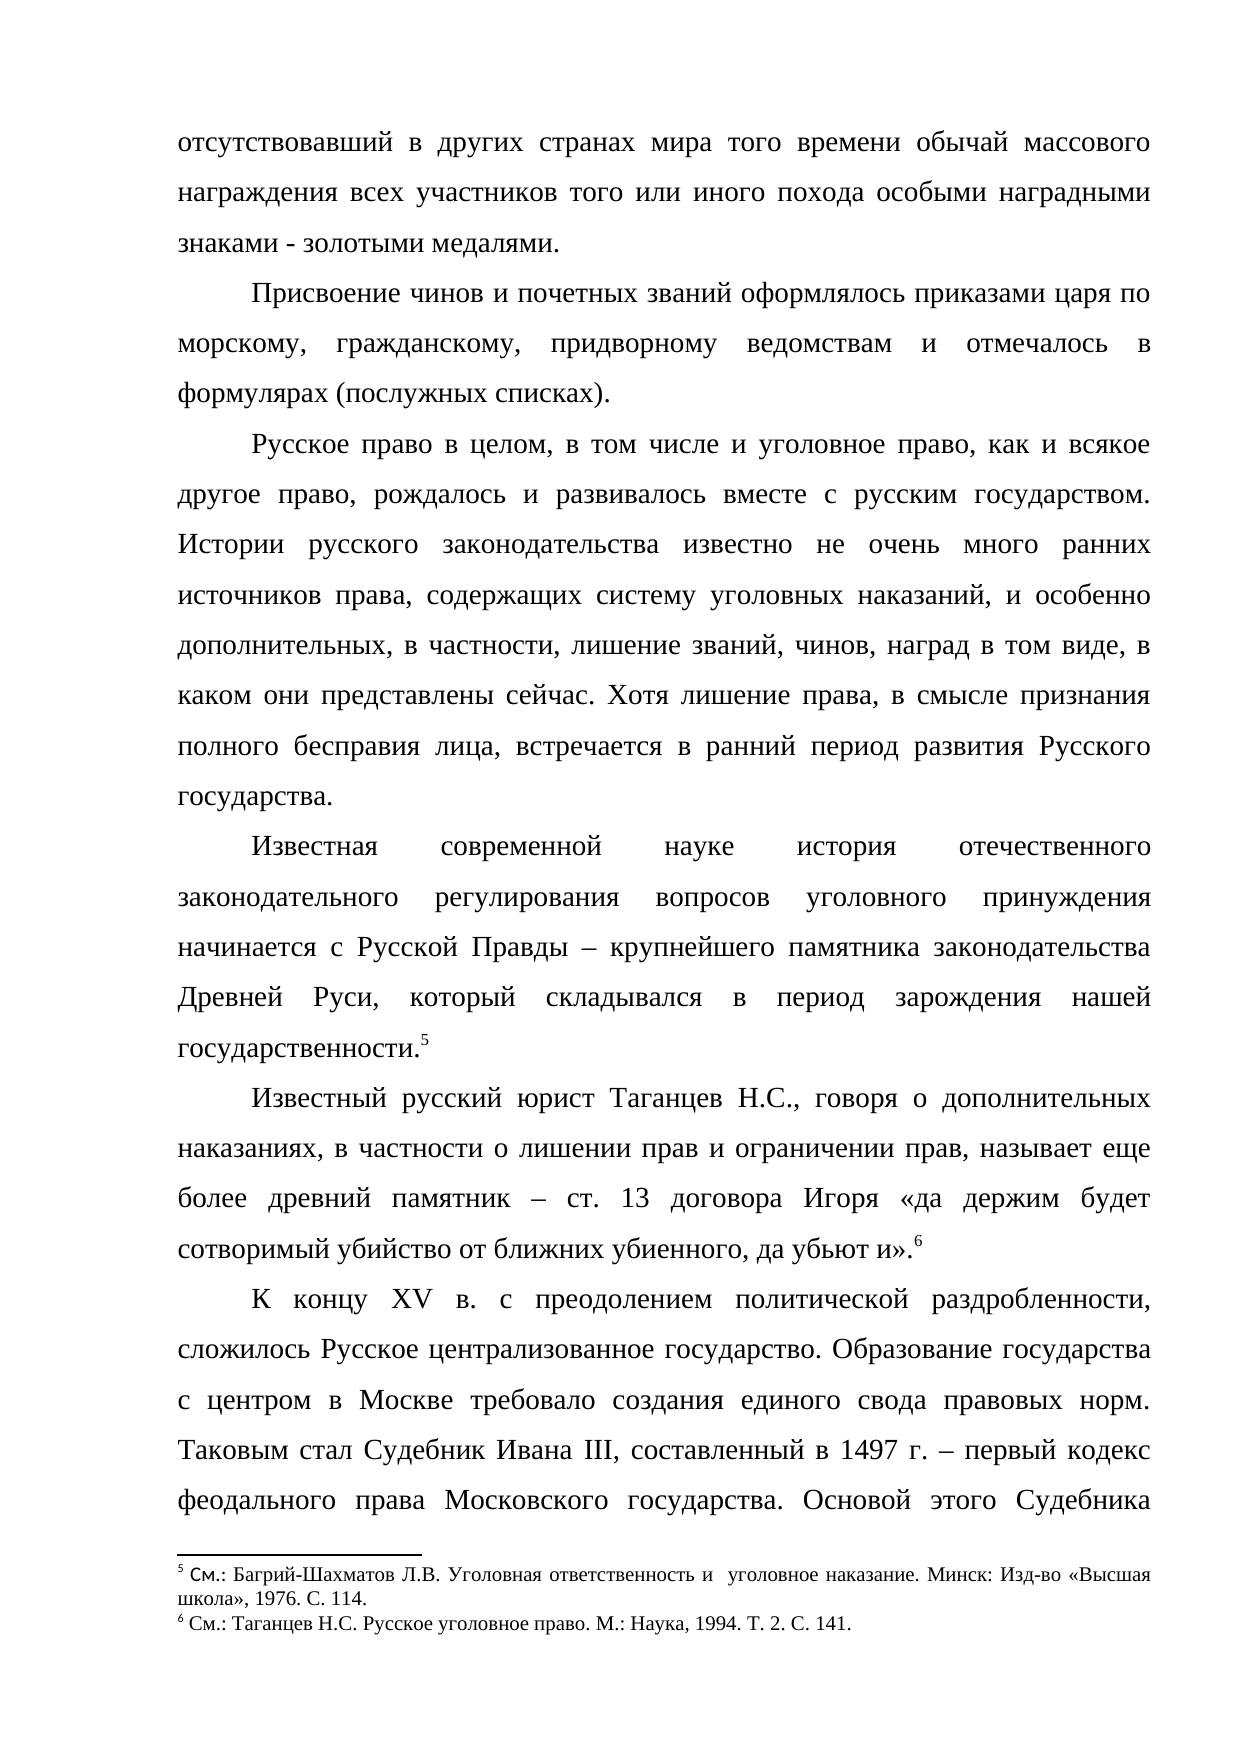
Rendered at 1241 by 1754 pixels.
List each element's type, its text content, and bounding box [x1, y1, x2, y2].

text Присвоение чинов и почетных званий оформлялось приказами царя по морскому, гражданскому, придворному ведомствам и отмечалось в формулярах (послужных списках). [177, 275, 1152, 409]
text Известная современной науке история отечественного законодательного регулирования вопросов уголовного принуждения начинается с Русской Правды – крупнейшего памятника законодательства Древней Руси, который складывался в период зарождения нашей государственности. [177, 828, 1152, 1063]
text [177, 124, 1152, 258]
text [177, 1281, 1152, 1516]
text Русское право в целом, в том числе и уголовное право, как и всякое другое право, рождалось и развивалось вместе с русским государством. Истории русского законодательства известно не очень много ранних источников права, содержащих систему уголовных наказаний, и особенно дополнительных, в частности, лишение званий, чинов, наград в том виде, в каком они представлены сейчас. Хотя лишение права, в смысле признания полного бесправия лица, встречается в ранний период развития Русского государства. [177, 426, 1152, 812]
text Известный русский юрист Таганцев Н.С., говоря о дополнительных наказаниях, в частности о лишении прав и ограничении прав, называет еще более древний памятник – ст. 13 договора Игоря «да держим будет сотворимый убийство от ближних убиенного, да убьют и». [177, 1080, 1152, 1264]
